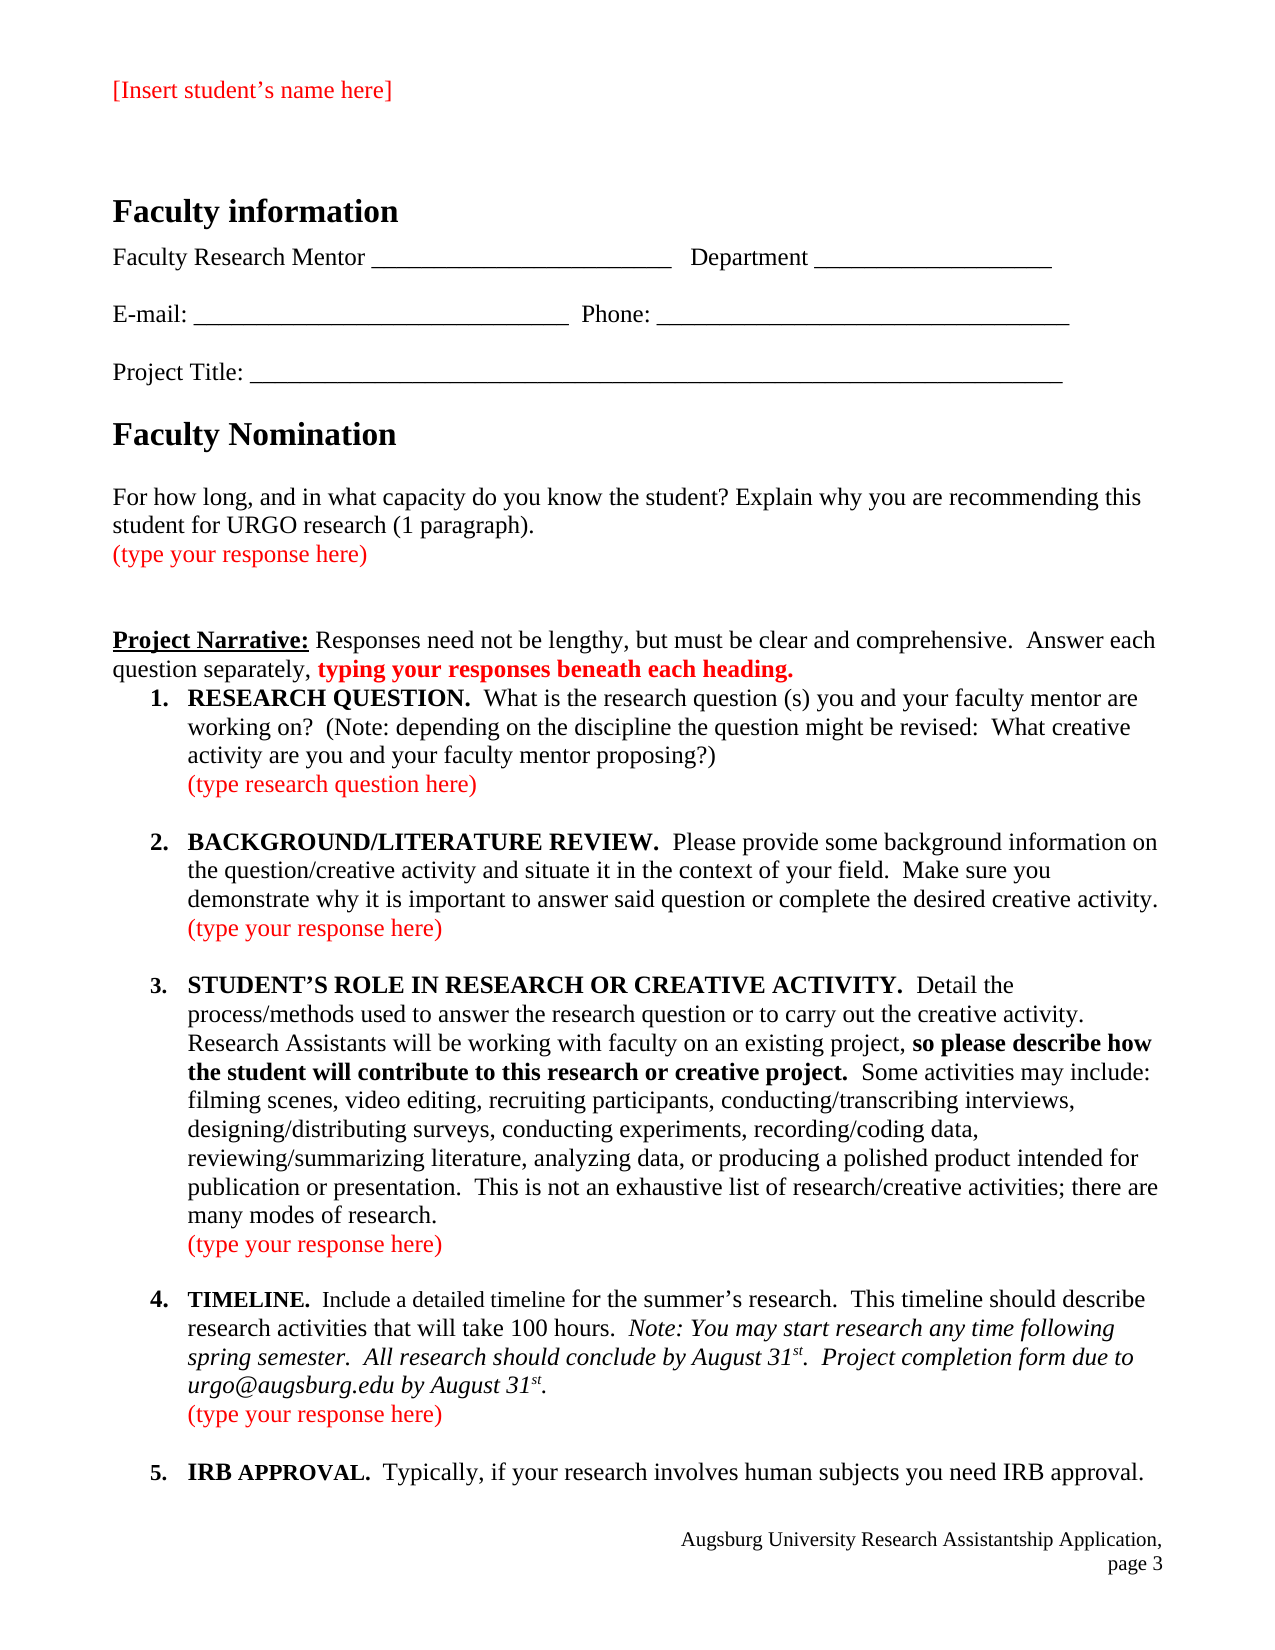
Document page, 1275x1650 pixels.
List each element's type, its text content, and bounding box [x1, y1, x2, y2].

list BACKGROUND/LITERATURE REVIEW. Please provide some background information on the question/creative activity and situate it in the context of your field. Make sure you demonstrate why it is important to answer said question or complete the desired creative activity. [150, 827, 1162, 913]
text For how long, and in what capacity do you know the student? Explain why you are recommending this student for URGO research (1 paragraph). [112, 482, 1162, 539]
list TIMELINE. Include a detailed timeline for the summer’s research. This timeline should describe research activities that will take 100 hours. Note: You may start research any time following spring semester. All research should conclude by August 31st. Project completion form due to urgo@augsburg.edu by August 31st. [150, 1284, 1162, 1399]
list STUDENT’S ROLE IN RESEARCH OR CREATIVE ACTIVITY. Detail the process/methods used to answer the research question or to carry out the creative activity. Research Assistants will be working with faculty on an existing project, so please describe how the student will contribute to this research or creative project. Some activities may include: filming scenes, video editing, recruiting participants, conducting/transcribing interviews, designing/distributing surveys, conducting experiments, recording/coding data, reviewing/summarizing literature, analyzing data, or producing a polished product intended for publication or presentation. This is not an exhaustive list of research/creative activities; there are many modes of research. [150, 970, 1162, 1229]
text E-mail: ______________________________ Phone: _________________________________ [112, 299, 1162, 328]
text Faculty Research Mentor ________________________ Department ___________________ [112, 242, 1162, 271]
text Faculty Nomination [112, 414, 1162, 453]
list (type your response here) [187, 1229, 1162, 1258]
text (type your response here) [112, 539, 1162, 568]
list RESEARCH QUESTION. What is the research question (s) you and your faculty mentor are working on? (Note: depending on the discipline the question might be revised: What creative activity are you and your faculty mentor proposing?) [150, 683, 1162, 769]
text Project Title: _________________________________________________________________ [112, 357, 1162, 386]
list (type your response here) [187, 1399, 1162, 1428]
list IRB APPROVAL. Typically, if your research involves human subjects you need IRB approval. [150, 1457, 1162, 1486]
list (type your response here) [187, 913, 1162, 942]
text Faculty information [112, 191, 1162, 229]
text Project Narrative: Responses need not be lengthy, but must be clear and comprehensive. Answer each question separately, typing your responses beneath each heading. [112, 625, 1162, 683]
text (type research question here) [187, 769, 1162, 798]
